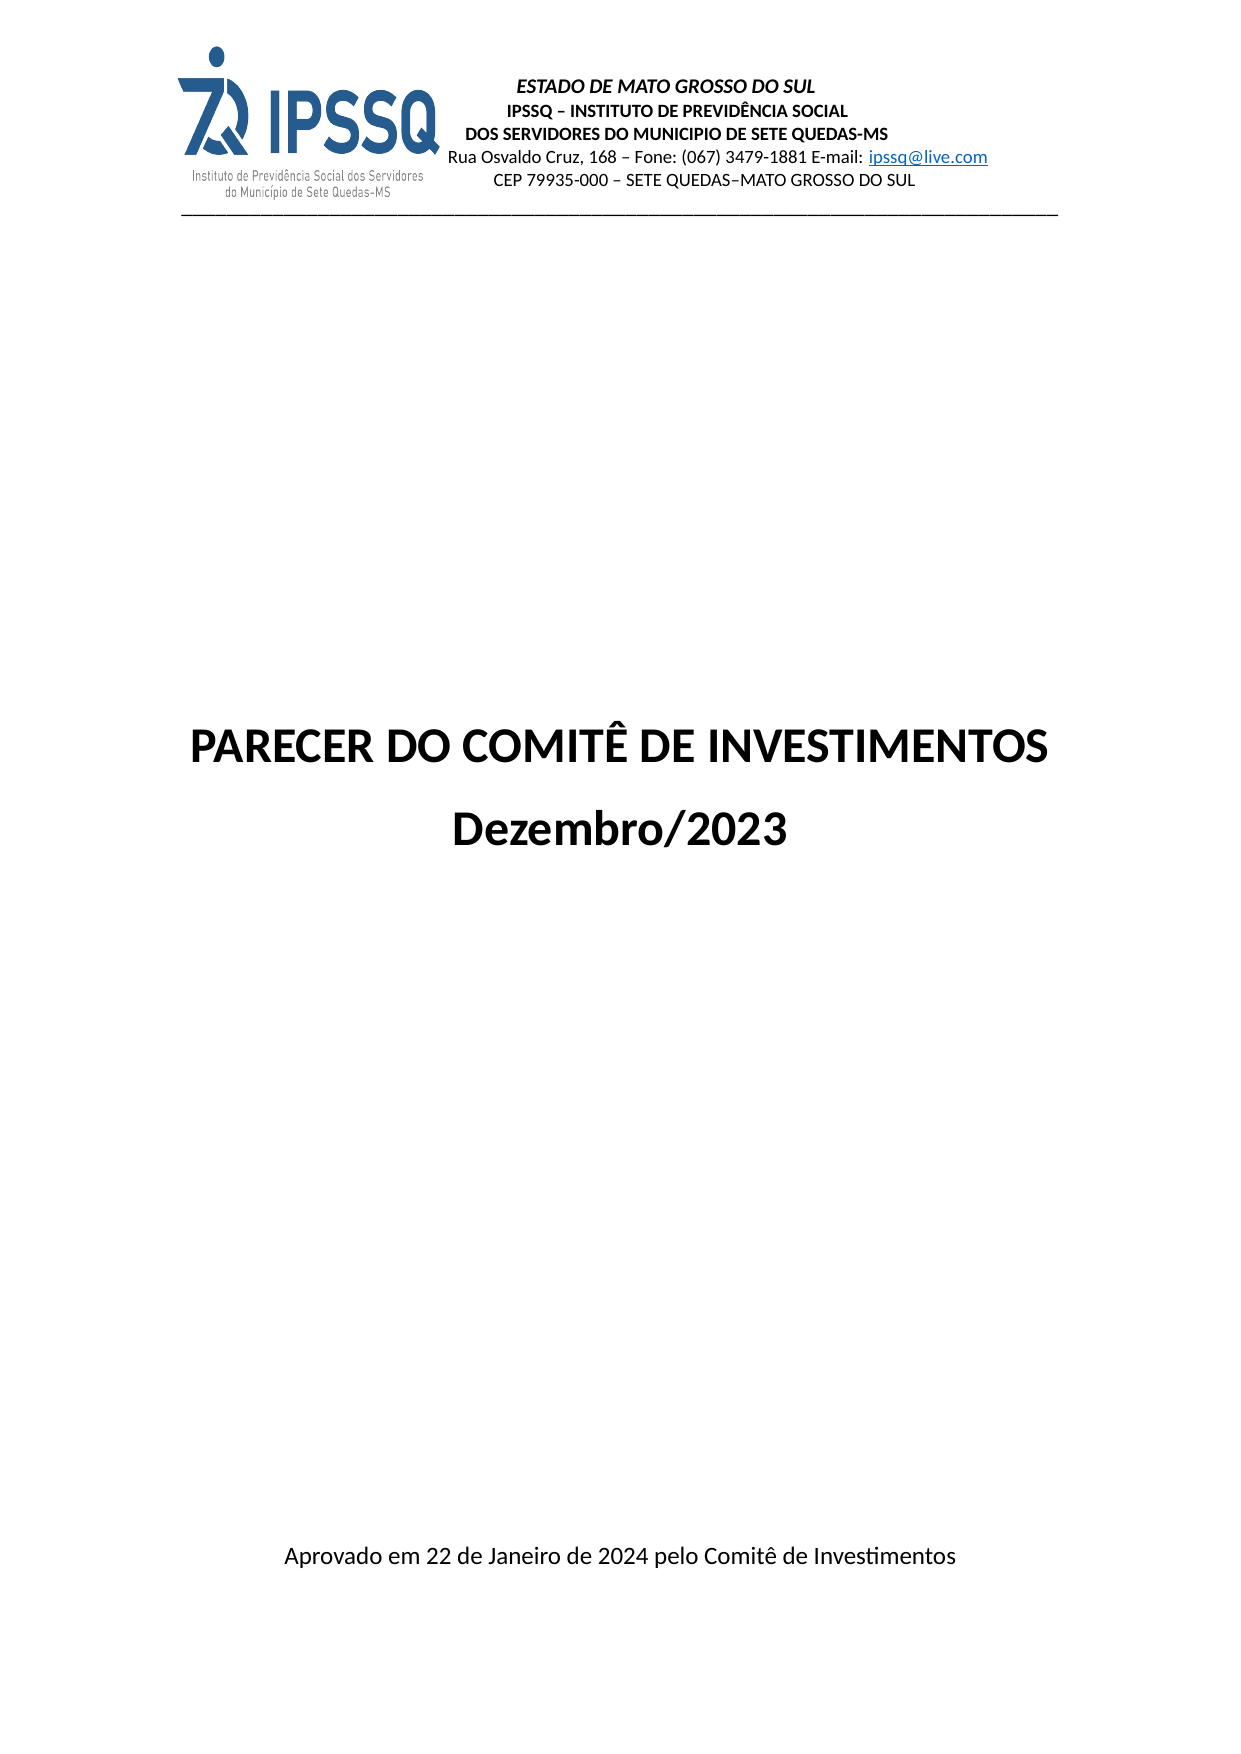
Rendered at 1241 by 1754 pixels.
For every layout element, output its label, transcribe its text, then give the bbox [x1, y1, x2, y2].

picture [177, 46, 440, 200]
text Aprovado em 22 de Janeiro de 2024 pelo Comitê de Investimentos [177, 1540, 1063, 1571]
text PARECER DO COMITÊ DE INVESTIMENTOS [177, 714, 1063, 775]
text Dezembro/2023 [177, 796, 1063, 857]
